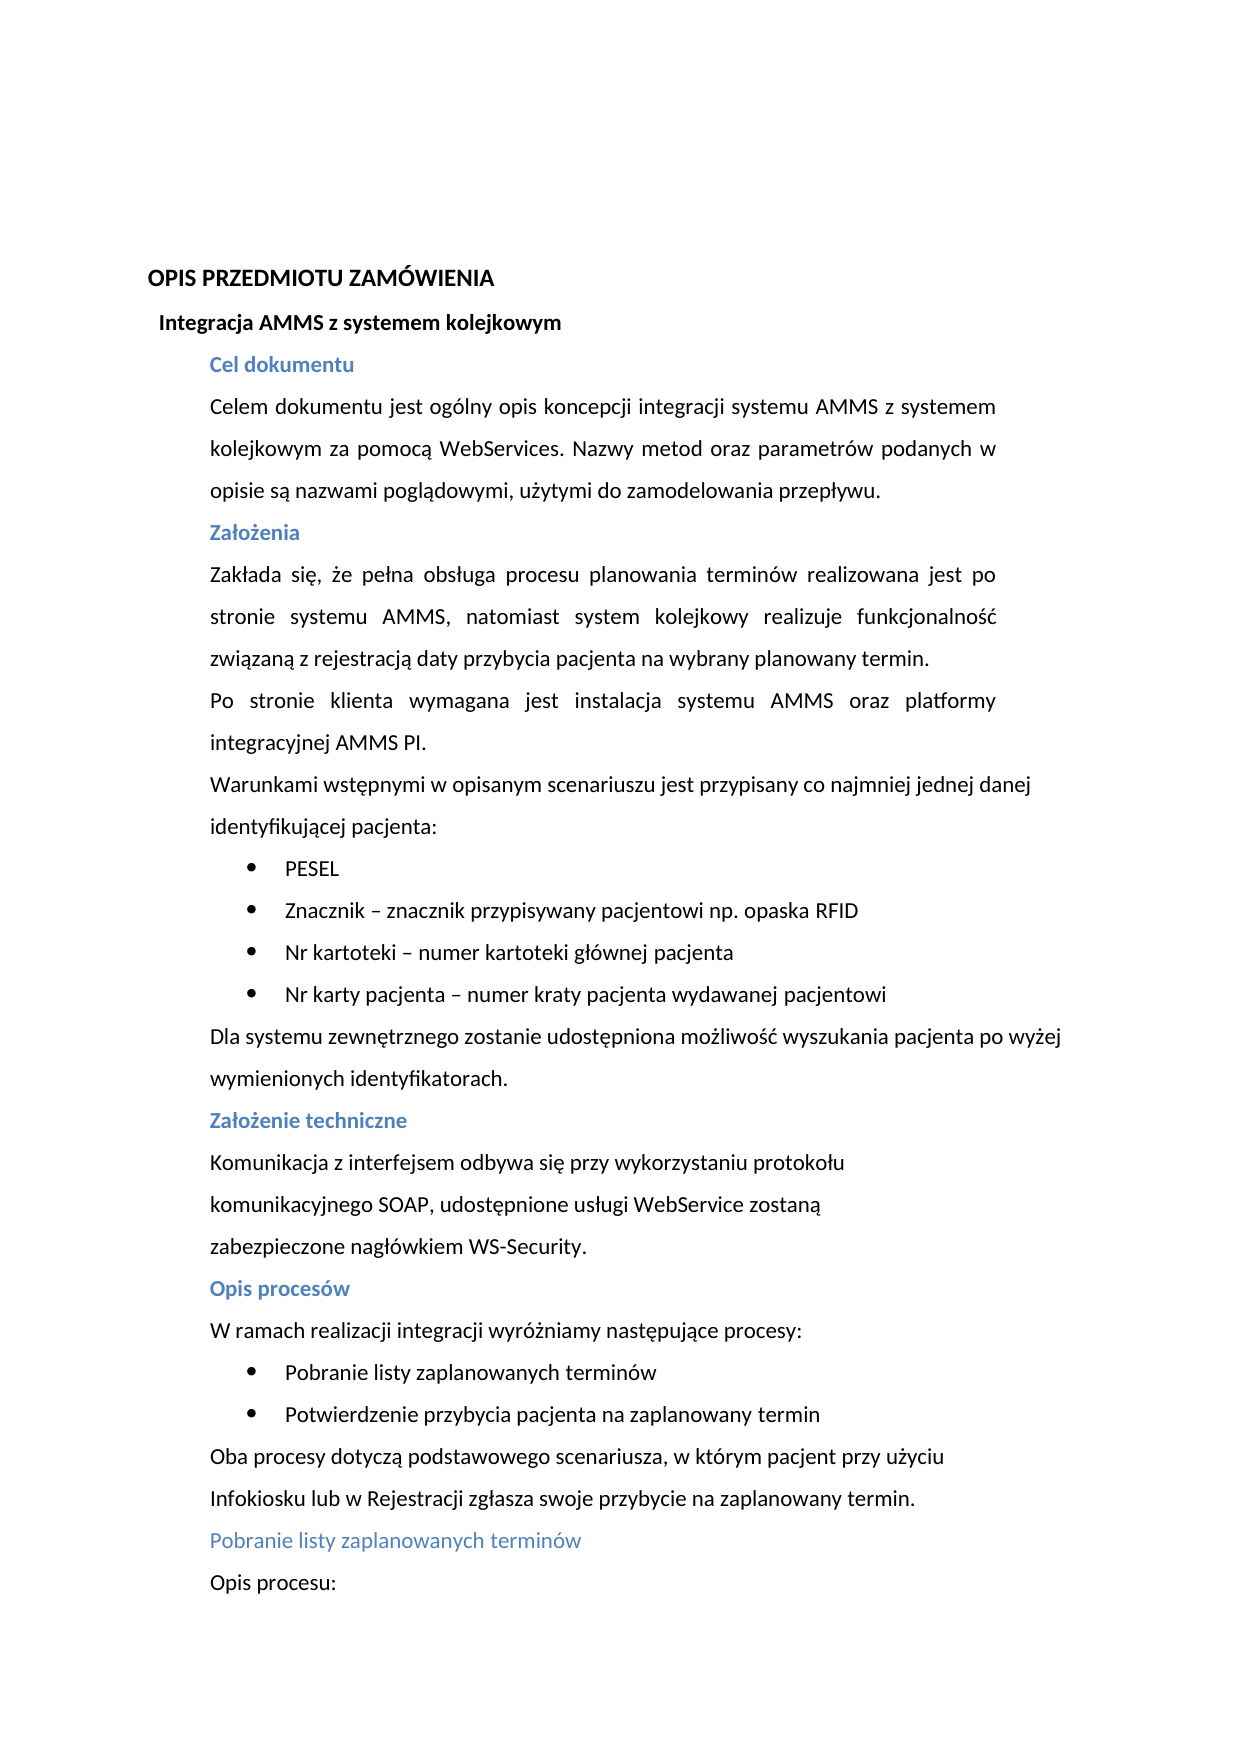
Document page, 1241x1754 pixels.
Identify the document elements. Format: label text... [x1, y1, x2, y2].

text Zakłada się, że pełna obsługa procesu planowania terminów realizowana jest po stronie systemu AMMS, natomiast system kolejkowy realizuje funkcjonalność związaną z rejestracją daty przybycia pacjenta na wybrany planowany termin. [210, 560, 998, 672]
text Opis procesu: [210, 1568, 1093, 1596]
text Celem dokumentu jest ogólny opis koncepcji integracji systemu AMMS z systemem kolejkowym za pomocą WebServices. Nazwy metod oraz parametrów podanych w opisie są nazwami poglądowymi, użytymi do zamodelowania przepływu. [210, 392, 998, 504]
subtitle Cel dokumentu [209, 350, 1093, 378]
subtitle Założenia [209, 518, 1093, 546]
list Pobranie listy zaplanowanych terminów [247, 1358, 1093, 1386]
list Nr kartoteki – numer kartoteki głównej pacjenta [247, 938, 1093, 966]
list Potwierdzenie przybycia pacjenta na zaplanowany termin [247, 1400, 1093, 1428]
text Oba procesy dotyczą podstawowego scenariusza, w którym pacjent przy użyciu Infokiosku lub w Rejestracji zgłasza swoje przybycie na zaplanowany termin. [210, 1442, 967, 1512]
text Komunikacja z interfejsem odbywa się przy wykorzystaniu protokołu komunikacyjnego SOAP, udostępnione usługi WebService zostaną zabezpieczone nagłówkiem WS-Security. [210, 1148, 955, 1260]
subtitle Założenie techniczne [209, 1106, 1093, 1134]
text W ramach realizacji integracji wyróżniamy następujące procesy: [210, 1316, 1093, 1344]
subtitle Pobranie listy zaplanowanych terminów [209, 1526, 1093, 1554]
text Dla systemu zewnętrznego zostanie udostępniona możliwość wyszukania pacjenta po wyżej [210, 1022, 1093, 1050]
text OPIS PRZEDMIOTU ZAMÓWIENIA [148, 263, 1093, 293]
text Po stronie klienta wymagana jest instalacja systemu AMMS oraz platformy integracyjnej AMMS PI. [210, 686, 997, 756]
list Znacznik – znacznik przypisywany pacjentowi np. opaska RFID [247, 896, 1093, 924]
list Nr karty pacjenta – numer kraty pacjenta wydawanej pacjentowi [247, 980, 1093, 1008]
list PESEL [247, 854, 1093, 882]
text Integracja AMMS z systemem kolejkowym [159, 308, 1093, 336]
subtitle Opis procesów [209, 1274, 1093, 1302]
text identyfikującej pacjenta: [210, 812, 1093, 840]
text Warunkami wstępnymi w opisanym scenariuszu jest przypisany co najmniej jednej danej [210, 770, 1093, 798]
text wymienionych identyfikatorach. [210, 1064, 1093, 1092]
